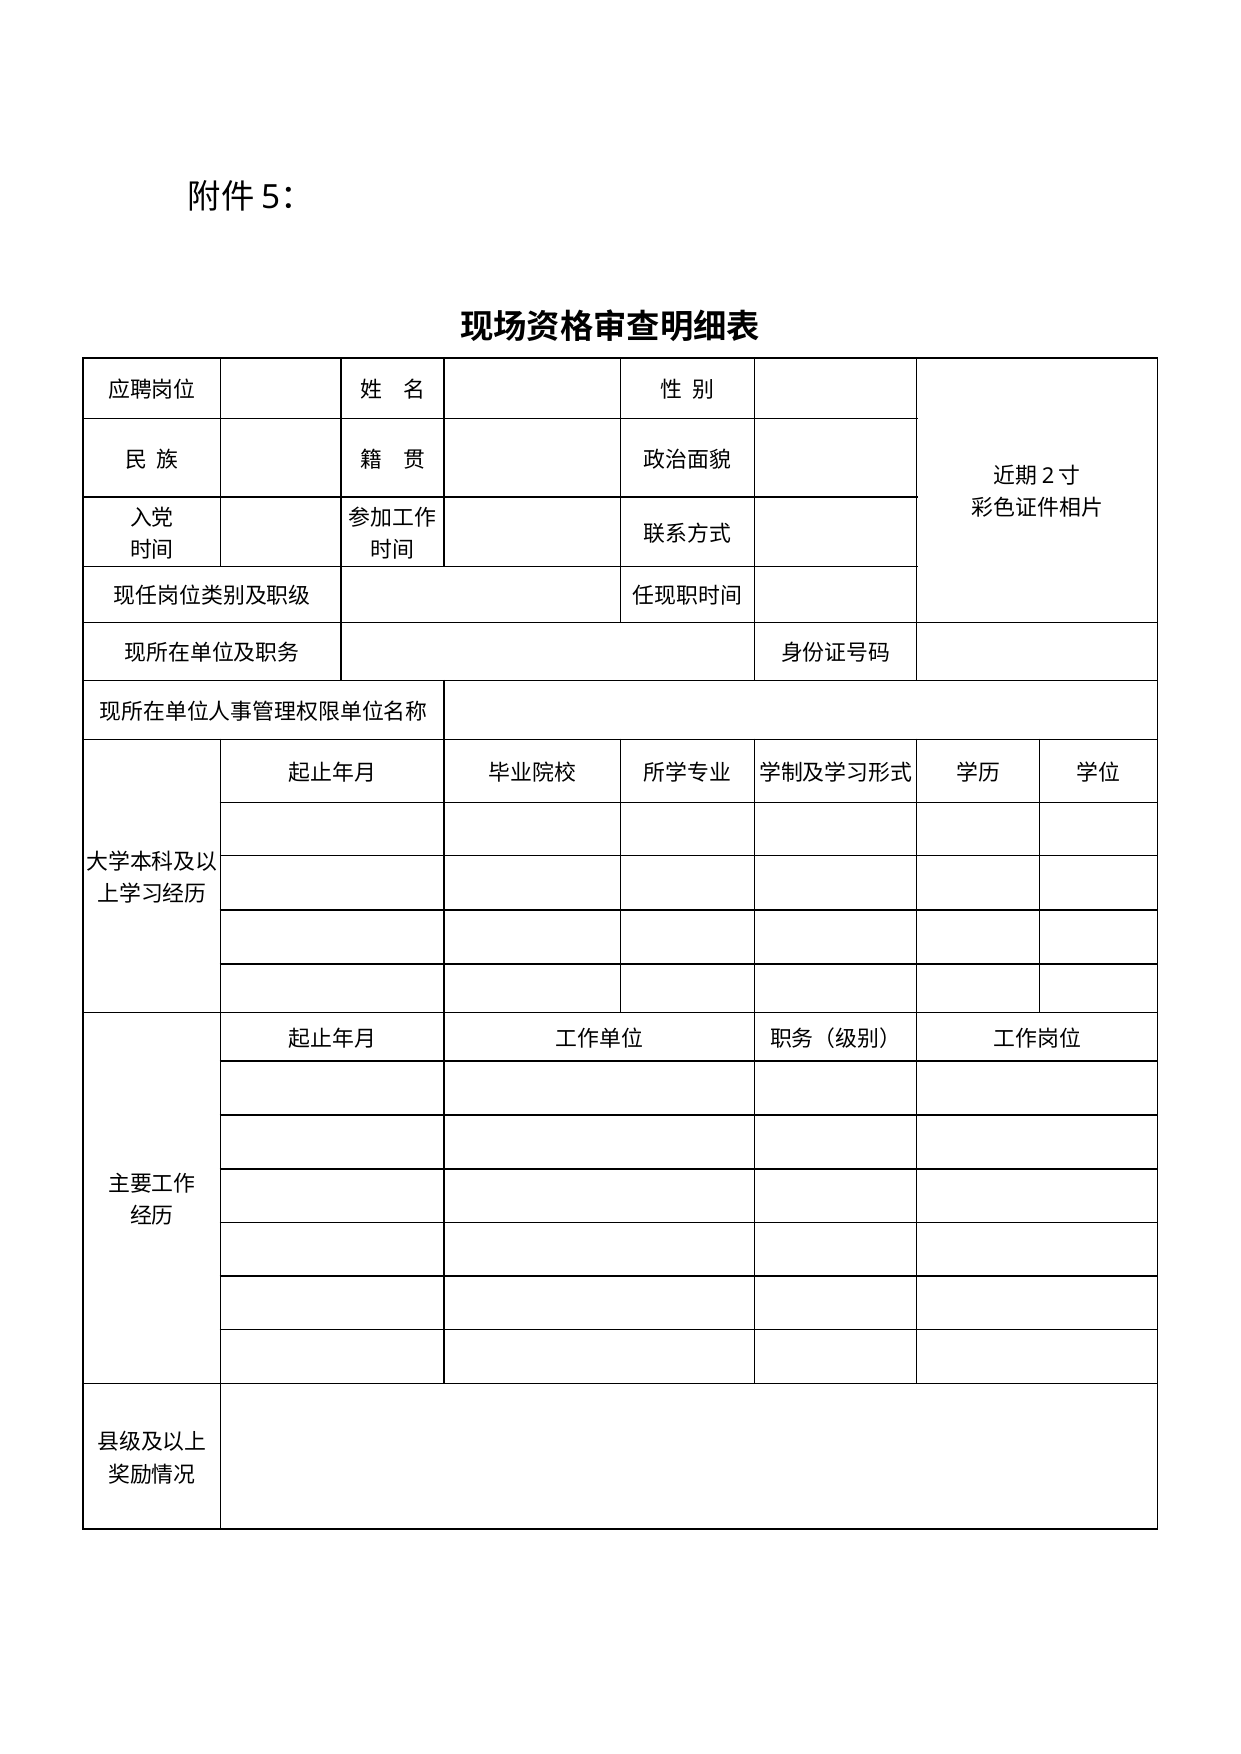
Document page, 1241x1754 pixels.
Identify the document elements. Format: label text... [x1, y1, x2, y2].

table_cell [755, 965, 916, 1012]
table_cell 联系方式 [621, 498, 754, 566]
table_cell [621, 803, 754, 855]
table_cell 大学本科及以上学习经历 [84, 740, 220, 1012]
table_cell [445, 681, 1157, 738]
table_cell 学历 [917, 740, 1039, 801]
table_cell 籍 贯 [342, 419, 443, 496]
table_cell [221, 911, 443, 963]
table_cell [342, 623, 754, 680]
table_cell [445, 1330, 754, 1382]
text 附件5： [187, 162, 1053, 227]
table_cell 起止年月 [221, 740, 443, 801]
table_cell [445, 965, 620, 1012]
table_cell [917, 1116, 1157, 1168]
table_cell [917, 1062, 1157, 1114]
table_cell 学制及学习形式 [755, 740, 916, 801]
table_cell [221, 498, 340, 566]
table_cell [445, 856, 620, 909]
table_cell [621, 965, 754, 1012]
table_cell [755, 1116, 916, 1168]
table_cell [755, 1330, 916, 1382]
table_cell 主要工作 经历 [84, 1013, 220, 1382]
table_cell [621, 856, 754, 909]
table_cell [917, 1170, 1157, 1221]
table_header 性 别 [621, 359, 754, 418]
table_header 近期2寸 彩色证件相片 [917, 359, 1157, 621]
table_header 应聘岗位 [84, 359, 220, 418]
table_cell [755, 803, 916, 855]
table_cell [445, 419, 620, 496]
table_cell [221, 1062, 443, 1114]
table_cell [755, 1223, 916, 1275]
table_cell [221, 1330, 443, 1382]
table_cell 入党 时间 [84, 498, 220, 566]
table_cell 职务（级别） [755, 1013, 916, 1060]
table_cell [1040, 911, 1157, 963]
table_cell [755, 911, 916, 963]
table_cell 所学专业 [621, 740, 754, 801]
table_cell 政治面貌 [621, 419, 754, 496]
table_header [221, 359, 340, 418]
table_cell [1040, 856, 1157, 909]
table_cell 民 族 [84, 419, 220, 496]
table_cell [221, 1223, 443, 1275]
table_cell [221, 1277, 443, 1329]
table_cell [917, 623, 1157, 680]
table_cell 起止年月 [221, 1013, 443, 1060]
table_cell [917, 911, 1039, 963]
text 现场资格审查明细表 [143, 292, 1076, 357]
table_cell [221, 1116, 443, 1168]
table_cell [755, 498, 916, 566]
table_cell 工作岗位 [917, 1013, 1157, 1060]
table_cell [342, 567, 620, 621]
table_cell [445, 1277, 754, 1329]
table_cell [445, 1062, 754, 1114]
table_cell [917, 1277, 1157, 1329]
table_cell [221, 1170, 443, 1221]
table_cell 参加工作时间 [342, 498, 443, 566]
table_cell [445, 498, 620, 566]
table_cell 身份证号码 [755, 623, 916, 680]
table_cell [621, 911, 754, 963]
table_cell 学位 [1040, 740, 1157, 801]
table_cell [445, 1116, 754, 1168]
table_cell [755, 567, 916, 621]
table_cell [221, 1384, 1157, 1528]
table_cell [445, 1223, 754, 1275]
table_cell 现所在单位及职务 [84, 623, 340, 680]
table_cell [221, 419, 340, 496]
table_cell 工作单位 [445, 1013, 754, 1060]
table_cell [917, 803, 1039, 855]
table_cell [917, 856, 1039, 909]
table_cell [1040, 803, 1157, 855]
table_cell [221, 856, 443, 909]
table_header [755, 359, 916, 418]
table_cell [445, 911, 620, 963]
table_cell [445, 803, 620, 855]
table_cell [755, 419, 916, 496]
table_cell 县级及以上 奖励情况 [84, 1384, 220, 1528]
table_cell 现任岗位类别及职级 [84, 567, 340, 621]
table_header [445, 359, 620, 418]
table_cell [755, 1277, 916, 1329]
table_cell [1040, 965, 1157, 1012]
table_header 姓 名 [342, 359, 443, 418]
table_cell [755, 1170, 916, 1221]
table_cell [755, 856, 916, 909]
table_cell 现所在单位人事管理权限单位名称 [84, 681, 443, 738]
table_cell 任现职时间 [621, 567, 754, 621]
table_cell [221, 965, 443, 1012]
table_cell [917, 1223, 1157, 1275]
table_cell [221, 803, 443, 855]
table_cell [917, 1330, 1157, 1382]
table_cell [917, 965, 1039, 1012]
table_cell 毕业院校 [445, 740, 620, 801]
table_cell [755, 1062, 916, 1114]
table_cell [445, 1170, 754, 1221]
